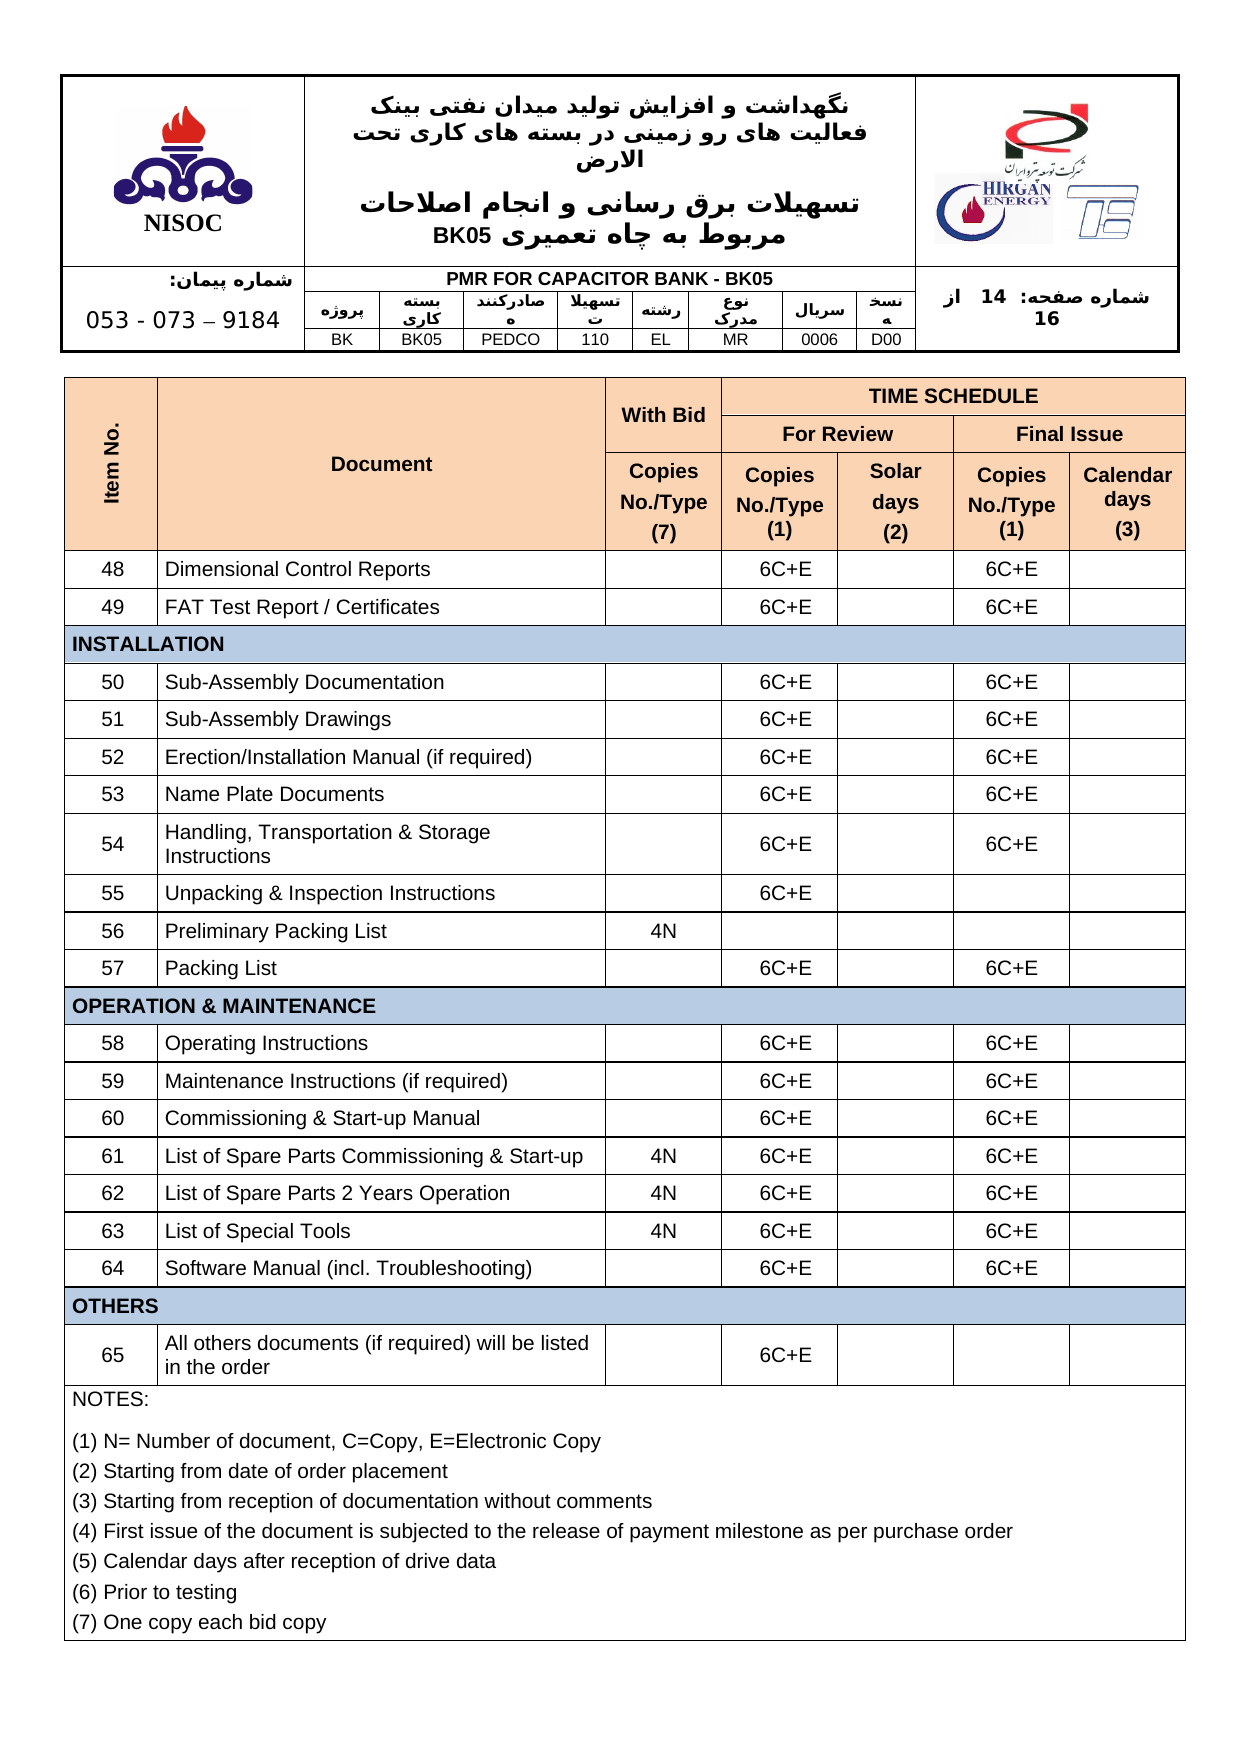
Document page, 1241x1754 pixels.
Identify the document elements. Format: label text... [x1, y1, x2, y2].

table_cell Preliminary Packing List [158, 913, 605, 949]
table_cell Calendar days (3) [1070, 453, 1185, 550]
table_cell 4N [606, 913, 721, 949]
table_cell [838, 814, 953, 874]
table_cell 6C+E [722, 1213, 837, 1249]
table_cell [606, 1025, 721, 1061]
table_cell 6C+E [954, 950, 1069, 986]
table_cell Software Manual (incl. Troubleshooting) [158, 1250, 605, 1286]
table_cell Copies No./Type (7) [606, 453, 721, 550]
table_cell 6C+E [954, 589, 1069, 625]
table_cell 6C+E [954, 1100, 1069, 1136]
table_cell 6C+E [722, 1063, 837, 1099]
picture [113, 106, 253, 208]
table_cell [1070, 589, 1185, 625]
table_cell Copies No./Type (1) [954, 453, 1069, 550]
table_cell Commissioning & Start-up Manual [158, 1100, 605, 1136]
table_cell [1070, 664, 1185, 700]
table_cell 6C+E [954, 701, 1069, 737]
table_cell 6C+E [722, 1025, 837, 1061]
table_cell [1070, 875, 1185, 911]
table_cell Operating Instructions [158, 1025, 605, 1061]
table_cell [65, 1063, 157, 1099]
table_cell [606, 1100, 721, 1136]
table_cell Handling, Transportation & Storage Instructions [158, 814, 605, 874]
table_header Document [158, 378, 605, 550]
table_cell [722, 913, 837, 949]
table_cell 6C+E [722, 1100, 837, 1136]
table_cell [838, 913, 953, 949]
table_cell 6C+E [954, 1025, 1069, 1061]
table_cell 6C+E [954, 1175, 1069, 1211]
table_cell [1070, 776, 1185, 812]
table_cell 6C+E [722, 875, 837, 911]
table_cell [606, 1325, 721, 1385]
table_cell NOTES: (1) N= Number of document, C=Copy, E=Electronic Copy (2) Starting from date of order placement (3) Starting from reception of documentation without comments (4) First issue of the document is subjected to the release of payment milestone as per purchase order (5) Calendar days after reception of drive data (6) Prior to testing (7) One copy each bid copy [65, 1386, 1185, 1640]
table_cell FAT Test Report / Certificates [158, 589, 605, 625]
table_cell [65, 875, 157, 911]
table_cell INSTALLATION [65, 626, 1185, 662]
table_cell [1070, 913, 1185, 949]
table_cell [65, 950, 157, 986]
table_header Item No. [65, 378, 157, 550]
table_cell 6C+E [722, 950, 837, 986]
table_cell [606, 1063, 721, 1099]
table_cell Sub-Assembly Documentation [158, 664, 605, 700]
table_cell [838, 739, 953, 775]
table_cell All others documents (if required) will be listed in the order [158, 1325, 605, 1385]
table_cell 6C+E [722, 551, 837, 587]
table_cell [1070, 1250, 1185, 1286]
table_cell [1070, 1175, 1185, 1211]
table_cell 6C+E [722, 1250, 837, 1286]
table_cell 6C+E [954, 1063, 1069, 1099]
table_cell 6C+E [722, 589, 837, 625]
table_cell 6C+E [954, 664, 1069, 700]
table_cell [1070, 1100, 1185, 1136]
table_cell [838, 1063, 953, 1099]
table_cell Erection/Installation Manual (if required) [158, 739, 605, 775]
table_cell 4N [606, 1138, 721, 1174]
table_cell [838, 664, 953, 700]
table_cell [65, 776, 157, 812]
table_cell [838, 1100, 953, 1136]
table_cell [65, 913, 157, 949]
table_cell Unpacking & Inspection Instructions [158, 875, 605, 911]
table_cell List of Spare Parts Commissioning & Start-up [158, 1138, 605, 1174]
table_cell [1070, 1325, 1185, 1385]
table_cell 4N [606, 1213, 721, 1249]
table_cell 6C+E [722, 701, 837, 737]
table_cell [65, 589, 157, 625]
table_cell For Review [722, 416, 953, 452]
table_cell [65, 1100, 157, 1136]
table_cell Dimensional Control Reports [158, 551, 605, 587]
picture [934, 103, 1089, 244]
table_cell Maintenance Instructions (if required) [158, 1063, 605, 1099]
table_cell Packing List [158, 950, 605, 986]
table_cell [65, 1325, 157, 1385]
table_cell [65, 551, 157, 587]
table_cell [65, 1250, 157, 1286]
table_cell [838, 1250, 953, 1286]
table_cell 6C+E [722, 664, 837, 700]
table_cell [606, 1250, 721, 1286]
table_cell [65, 1175, 157, 1211]
table_cell Copies No./Type (1) [722, 453, 837, 550]
table_cell [838, 1138, 953, 1174]
table_cell [838, 1175, 953, 1211]
table_cell [1070, 950, 1185, 986]
table_cell [606, 664, 721, 700]
table_cell [606, 950, 721, 986]
table_cell [1070, 814, 1185, 874]
table_header With Bid [606, 378, 721, 452]
table_cell [1070, 1025, 1185, 1061]
table_cell [606, 701, 721, 737]
table_cell 6C+E [954, 776, 1069, 812]
table_cell Solar days (2) [838, 453, 953, 550]
table_cell 4N [606, 1175, 721, 1211]
table_cell List of Spare Parts 2 Years Operation [158, 1175, 605, 1211]
table_cell [838, 551, 953, 587]
table_cell [954, 875, 1069, 911]
table_cell [65, 739, 157, 775]
table_cell [1070, 1063, 1185, 1099]
table_cell 6C+E [722, 814, 837, 874]
table_cell [65, 1213, 157, 1249]
table_cell [606, 551, 721, 587]
table_cell [838, 701, 953, 737]
table_cell 6C+E [722, 1325, 837, 1385]
table_cell [838, 776, 953, 812]
table_cell 6C+E [954, 1138, 1069, 1174]
table_cell [606, 589, 721, 625]
table_cell Sub-Assembly Drawings [158, 701, 605, 737]
table_cell 6C+E [954, 1250, 1069, 1286]
table_cell [1070, 701, 1185, 737]
table_cell [65, 1138, 157, 1174]
table_cell OTHERS [65, 1288, 1185, 1324]
table_cell 6C+E [722, 739, 837, 775]
table_cell 6C+E [954, 739, 1069, 775]
table_cell [1070, 1138, 1185, 1174]
table_cell [606, 875, 721, 911]
table_cell [606, 814, 721, 874]
table_cell [838, 589, 953, 625]
table_cell [606, 739, 721, 775]
table_cell [838, 1325, 953, 1385]
table_cell [838, 875, 953, 911]
table_cell OPERATION & MAINTENANCE [65, 988, 1185, 1024]
table_cell 6C+E [722, 1175, 837, 1211]
table_cell 6C+E [954, 1213, 1069, 1249]
table_cell 6C+E [722, 1138, 837, 1174]
table_header TIME SCHEDULE [722, 378, 1185, 414]
table_cell Final Issue [954, 416, 1185, 452]
table_cell [838, 1025, 953, 1061]
table_cell [838, 1213, 953, 1249]
table_cell [954, 1325, 1069, 1385]
table_cell [65, 814, 157, 874]
table_cell 6C+E [954, 814, 1069, 874]
table_cell [1070, 1213, 1185, 1249]
table_cell [65, 1025, 157, 1061]
table_cell Name Plate Documents [158, 776, 605, 812]
table_cell List of Special Tools [158, 1213, 605, 1249]
table_cell 6C+E [954, 551, 1069, 587]
table_cell [954, 913, 1069, 949]
table_cell [606, 776, 721, 812]
table_cell [838, 950, 953, 986]
table_cell [1070, 739, 1185, 775]
table_cell [65, 701, 157, 737]
table_cell [65, 664, 157, 700]
table_cell [1070, 551, 1185, 587]
table_cell 6C+E [722, 776, 837, 812]
